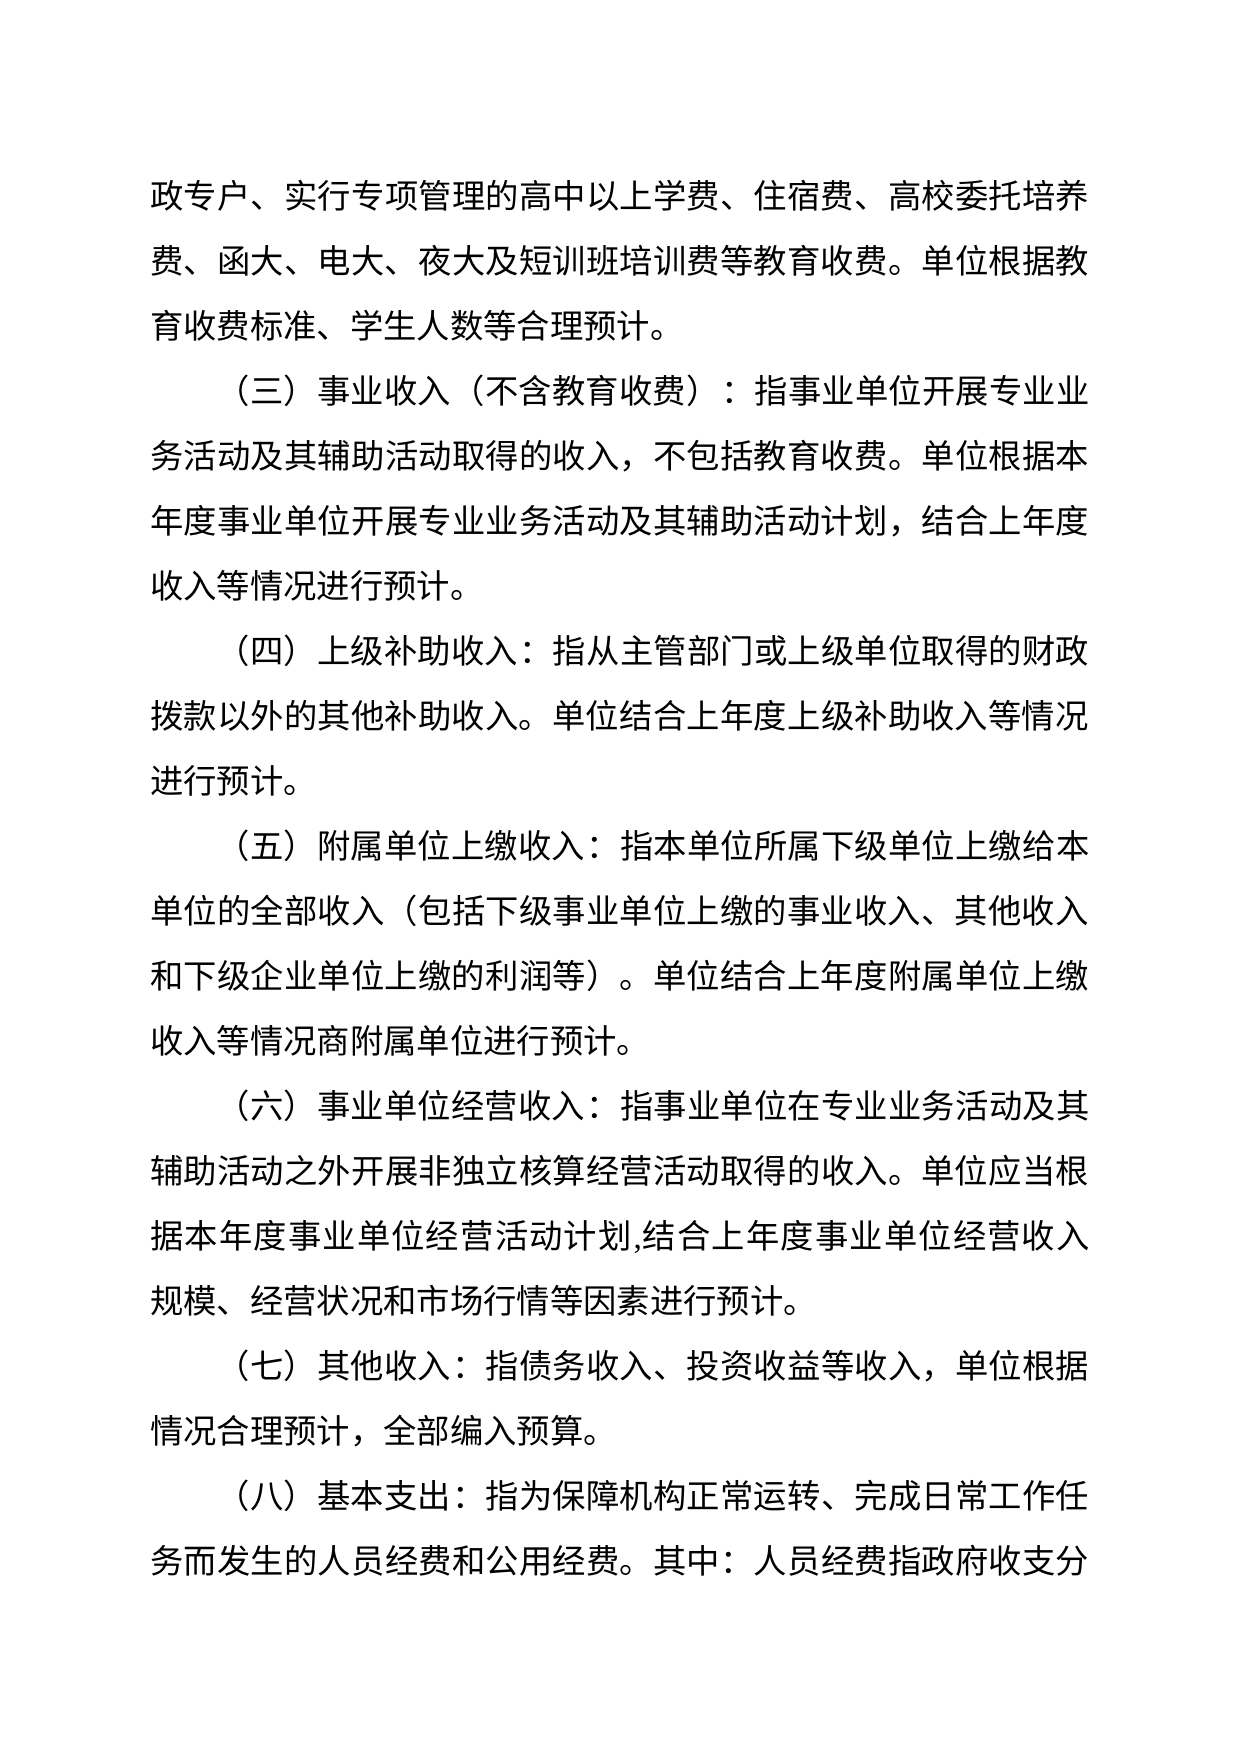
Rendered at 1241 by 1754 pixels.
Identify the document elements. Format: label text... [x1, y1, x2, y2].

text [150, 162, 1090, 357]
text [150, 1462, 1090, 1592]
text （五）附属单位上缴收入：指本单位所属下级单位上缴给本单位的全部收入（包括下级事业单位上缴的事业收入、其他收入和下级企业单位上缴的利润等）。单位结合上年度附属单位上缴收入等情况商附属单位进行预计。 [150, 812, 1090, 1072]
text （七）其他收入：指债务收入、投资收益等收入，单位根据情况合理预计，全部编入预算。 [150, 1332, 1090, 1462]
text （六）事业单位经营收入：指事业单位在专业业务活动及其辅助活动之外开展非独立核算经营活动取得的收入。单位应当根据本年度事业单位经营活动计划,结合上年度事业单位经营收入规模、经营状况和市场行情等因素进行预计。 [150, 1072, 1090, 1332]
text （四）上级补助收入：指从主管部门或上级单位取得的财政拨款以外的其他补助收入。单位结合上年度上级补助收入等情况进行预计。 [150, 617, 1090, 812]
text （三）事业收入（不含教育收费）：指事业单位开展专业业务活动及其辅助活动取得的收入，不包括教育收费。单位根据本年度事业单位开展专业业务活动及其辅助活动计划，结合上年度收入等情况进行预计。 [150, 357, 1090, 617]
